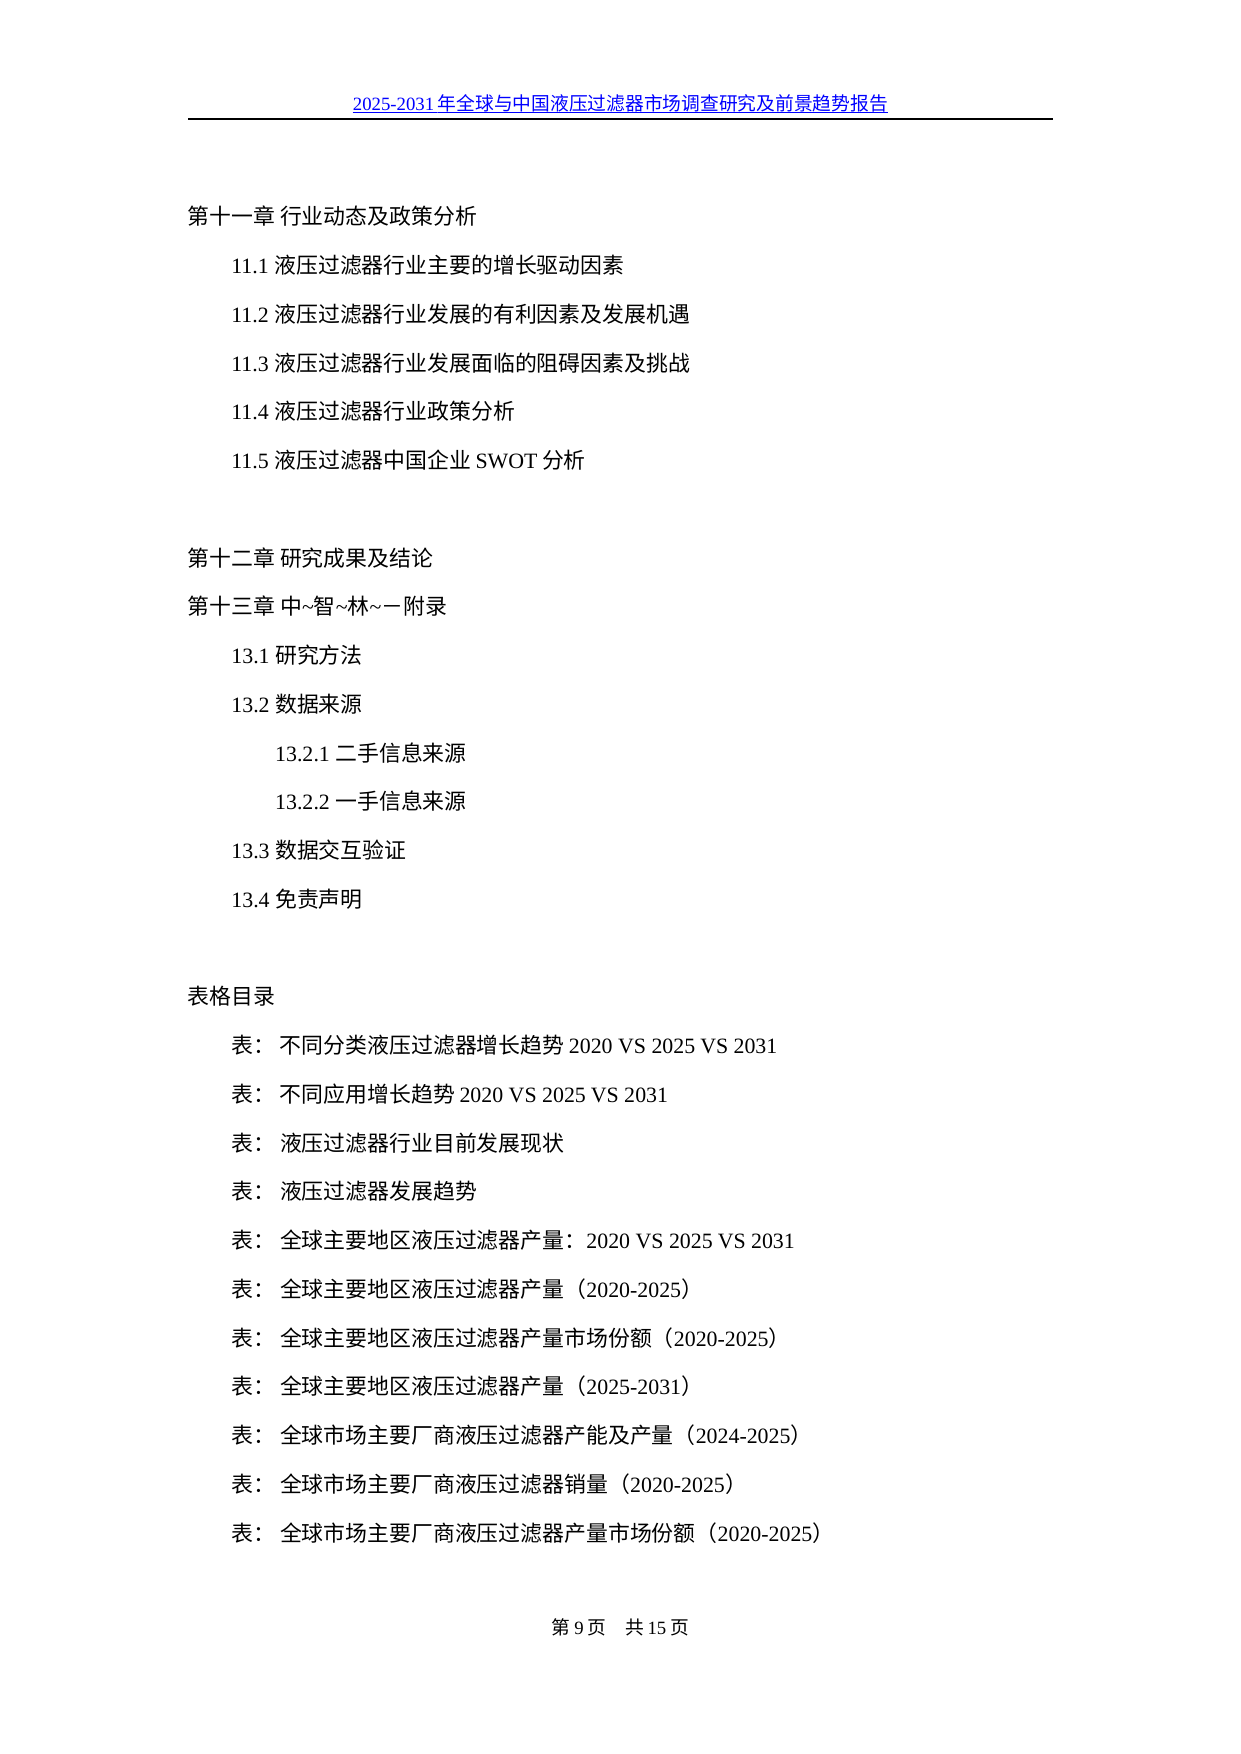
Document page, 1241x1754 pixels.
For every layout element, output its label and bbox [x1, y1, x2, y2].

text [187, 150, 1053, 1548]
